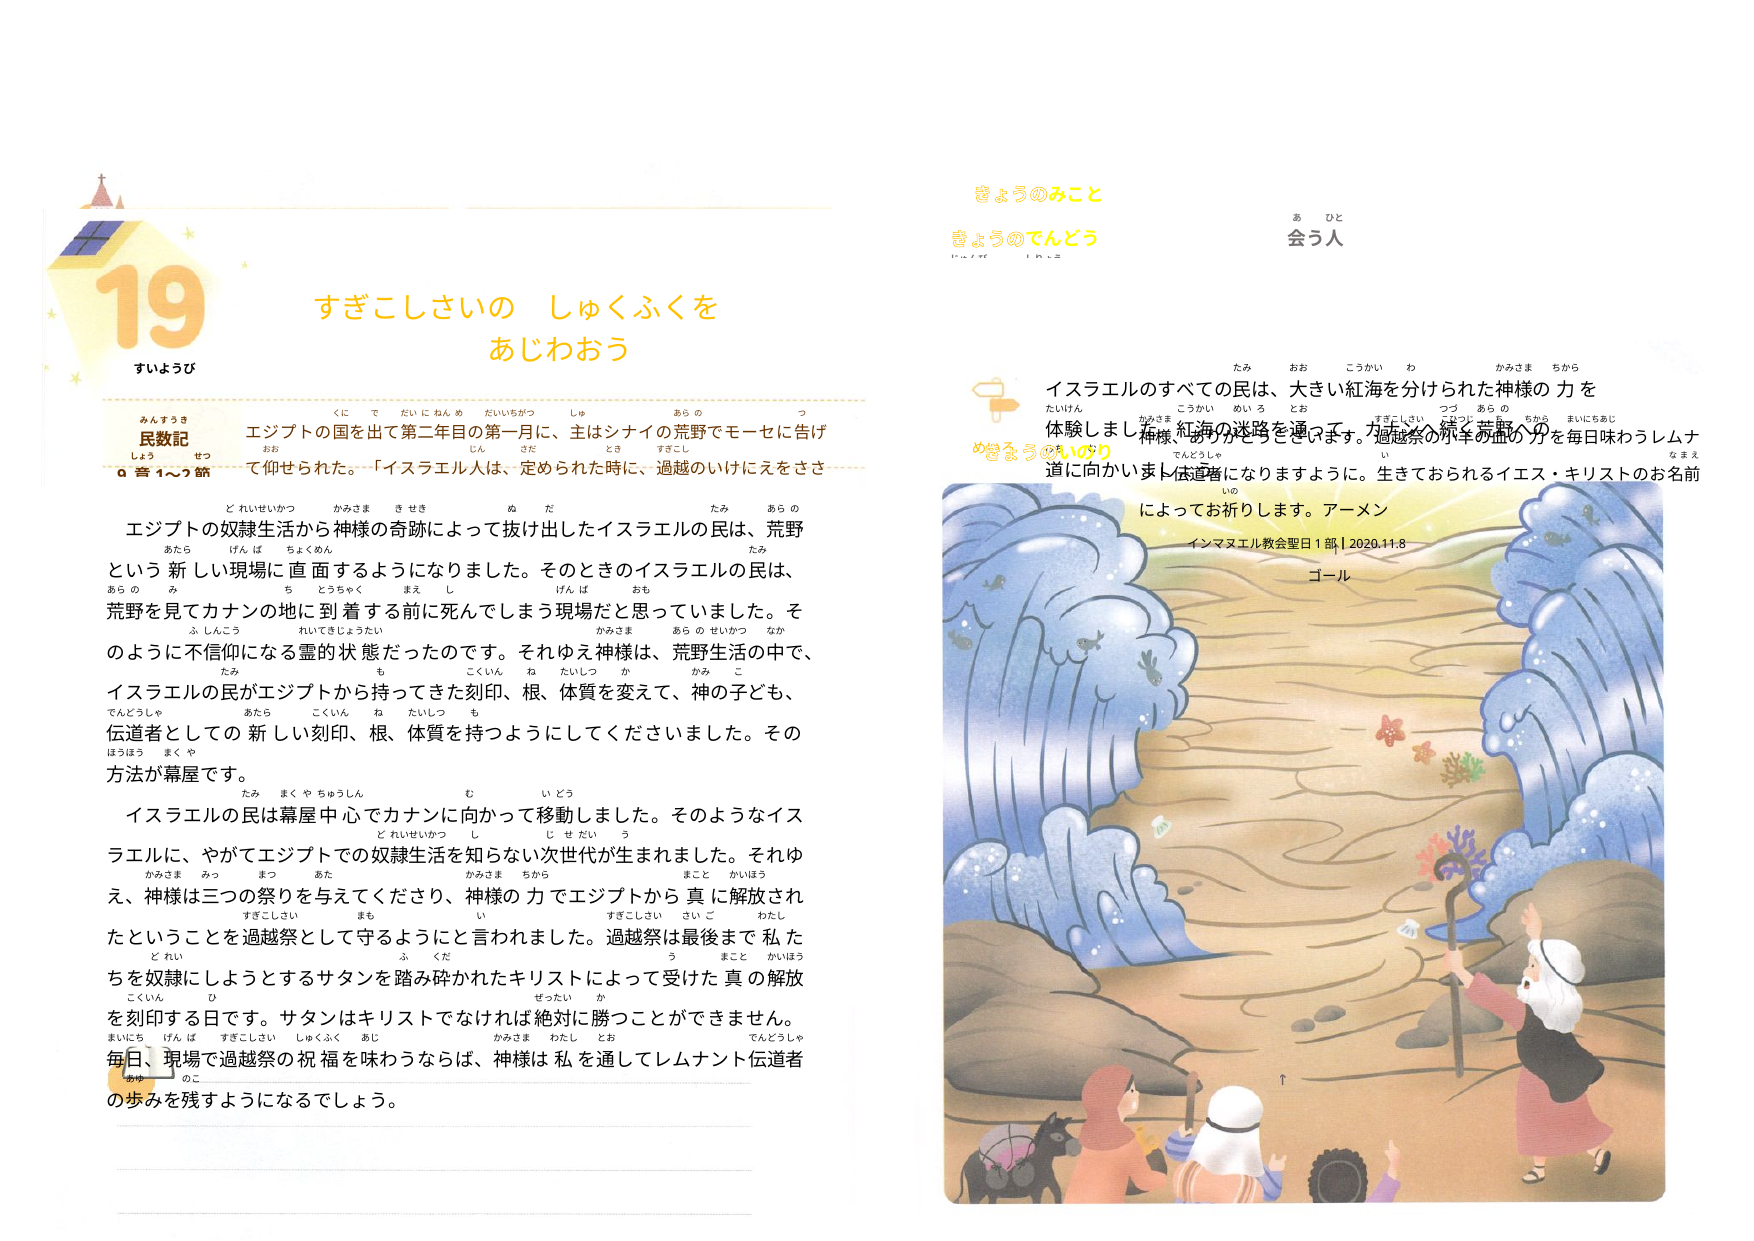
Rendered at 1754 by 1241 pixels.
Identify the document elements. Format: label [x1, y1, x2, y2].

picture [56, 1007, 855, 1241]
picture [899, 339, 1710, 1230]
picture [32, 161, 873, 487]
